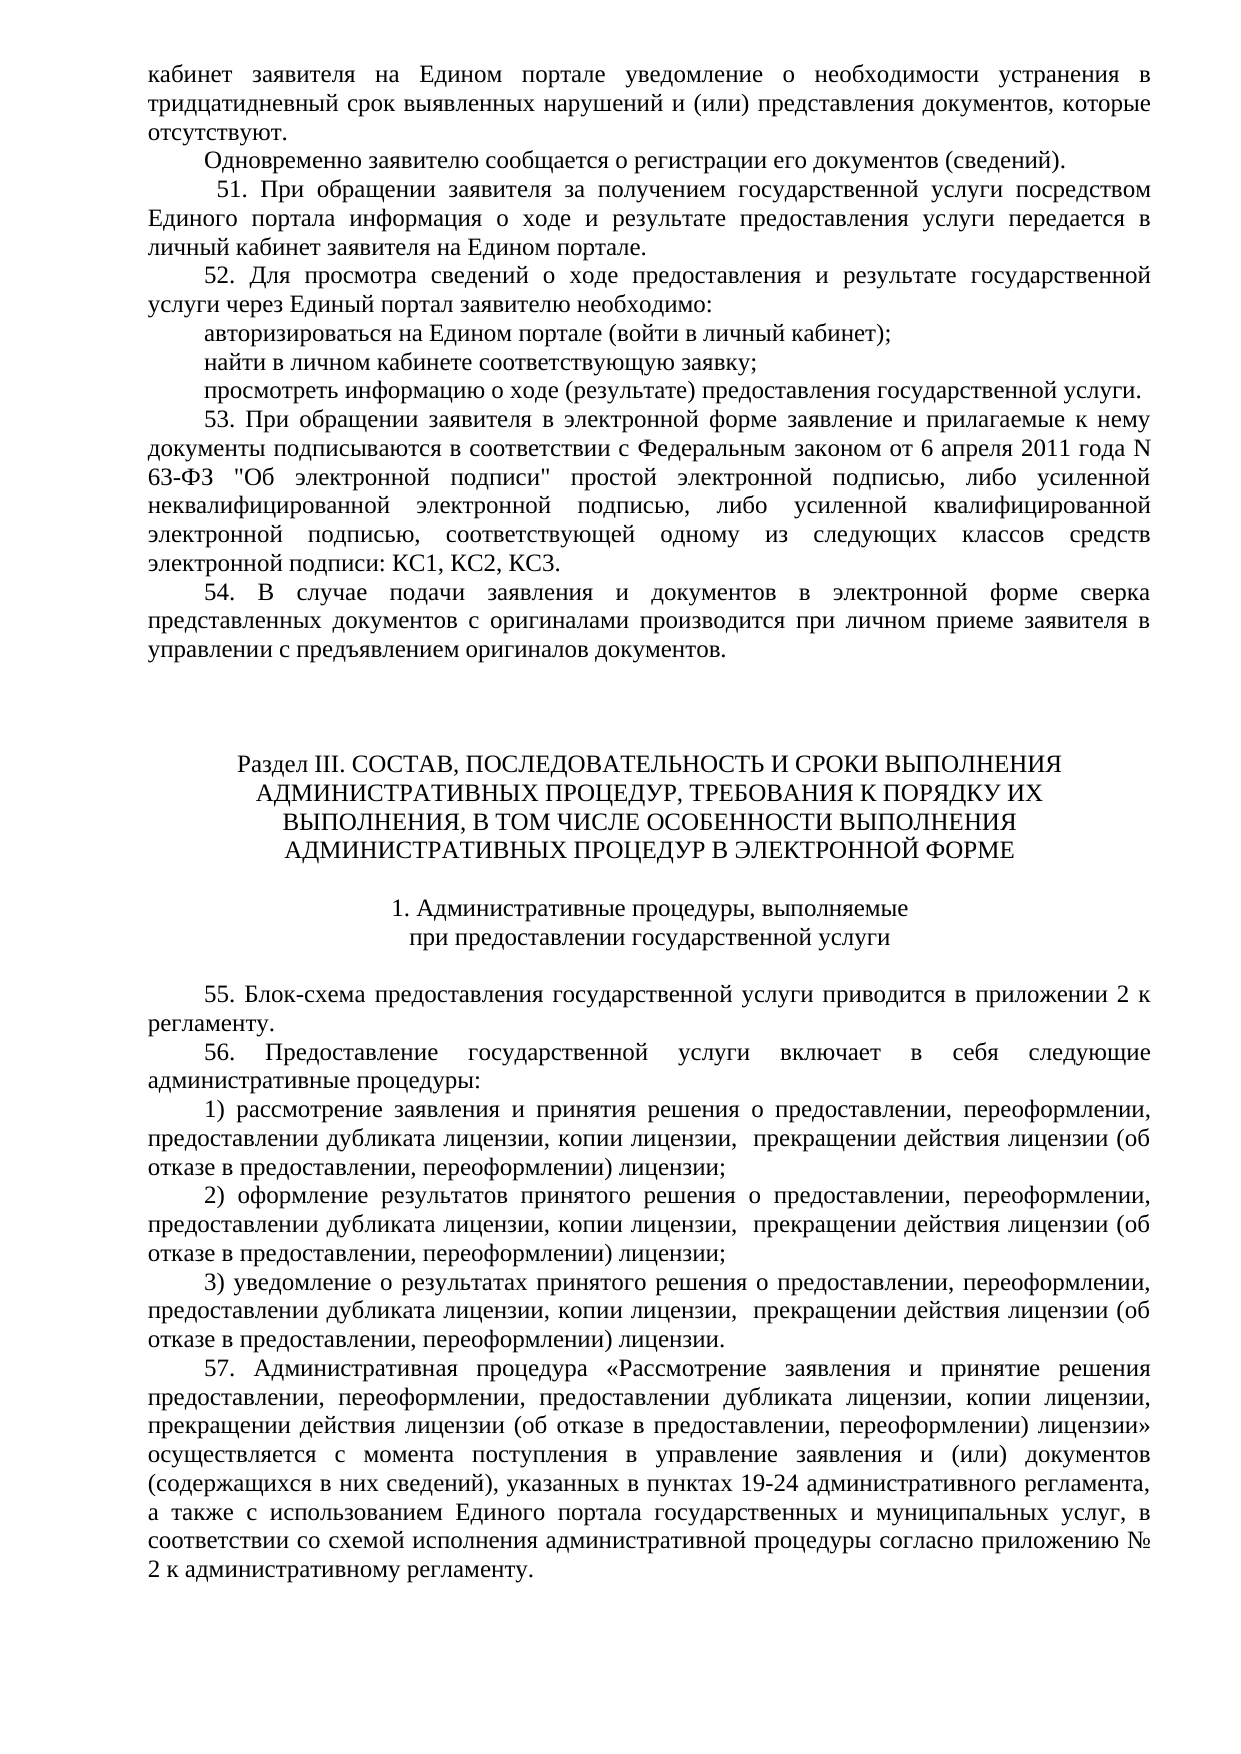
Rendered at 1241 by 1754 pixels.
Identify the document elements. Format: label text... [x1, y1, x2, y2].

text 53. При обращении заявителя в электронной форме заявление и прилагаемые к нему документы подписываются в соответствии с Федеральным законом от 6 апреля 2011 года N 63-ФЗ "Об электронной подписи" простой электронной подписью, либо усиленной неквалифицированной электронной подписью, либо усиленной квалифицированной электронной подписью, соответствующей одному из следующих классов средств электронной подписи: КС1, КС2, КС3. [148, 404, 1152, 577]
text ВЫПОЛНЕНИЯ, В ТОМ ЧИСЛЕ ОСОБЕННОСТИ ВЫПОЛНЕНИЯ [148, 807, 1152, 835]
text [148, 59, 1152, 145]
text 57. Административная процедура «Рассмотрение заявления и принятие решения предоставлении, переоформлении, предоставлении дубликата лицензии, копии лицензии, прекращении действия лицензии (об отказе в предоставлении, переоформлении) лицензии» осуществляется с момента поступления в управление заявления и (или) документов (содержащихся в них сведений), указанных в пунктах 19-24 административного регламента, а также с использованием Единого портала государственных и муниципальных услуг, в соответствии со схемой исполнения административной процедуры согласно приложению № 2 к административному регламенту. [148, 1353, 1152, 1583]
text 54. В случае подачи заявления и документов в электронной форме сверка представленных документов с оригиналами производится при личном приеме заявителя в управлении с предъявлением оригиналов документов. [148, 577, 1152, 663]
text при предоставлении государственной услуги [148, 922, 1152, 950]
text просмотреть информацию о ходе (результате) предоставления государственной услуги. [148, 375, 1152, 404]
text АДМИНИСТРАТИВНЫХ ПРОЦЕДУР, ТРЕБОВАНИЯ К ПОРЯДКУ ИХ [148, 778, 1152, 807]
text 3) уведомление о результатах принятого решения о предоставлении, переоформлении, предоставлении дубликата лицензии, копии лицензии, прекращении действия лицензии (об отказе в предоставлении, переоформлении) лицензии. [148, 1267, 1152, 1353]
text 2) оформление результатов принятого решения о предоставлении, переоформлении, предоставлении дубликата лицензии, копии лицензии, прекращении действия лицензии (об отказе в предоставлении, переоформлении) лицензии; [148, 1180, 1152, 1267]
text АДМИНИСТРАТИВНЫХ ПРОЦЕДУР В ЭЛЕКТРОННОЙ ФОРМЕ [148, 835, 1152, 864]
text авторизироваться на Едином портале (войти в личный кабинет); [148, 318, 1152, 347]
text 52. Для просмотра сведений о ходе предоставления и результате государственной услуги через Единый портал заявителю необходимо: [148, 260, 1152, 318]
text 51. При обращении заявителя за получением государственной услуги посредством Единого портала информация о ходе и результате предоставления услуги передается в личный кабинет заявителя на Едином портале. [148, 174, 1152, 260]
text 1. Административные процедуры, выполняемые [148, 893, 1152, 922]
text 1) рассмотрение заявления и принятия решения о предоставлении, переоформлении, предоставлении дубликата лицензии, копии лицензии, прекращении действия лицензии (об отказе в предоставлении, переоформлении) лицензии; [148, 1094, 1152, 1180]
text Раздел III. СОСТАВ, ПОСЛЕДОВАТЕЛЬНОСТЬ И СРОКИ ВЫПОЛНЕНИЯ [148, 749, 1152, 778]
text 56. Предоставление государственной услуги включает в себя следующие административные процедуры: [148, 1037, 1152, 1094]
text 55. Блок-схема предоставления государственной услуги приводится в приложении 2 к регламенту. [148, 979, 1152, 1037]
text Одновременно заявителю сообщается о регистрации его документов (сведений). [148, 145, 1152, 174]
text найти в личном кабинете соответствующую заявку; [148, 347, 1152, 375]
